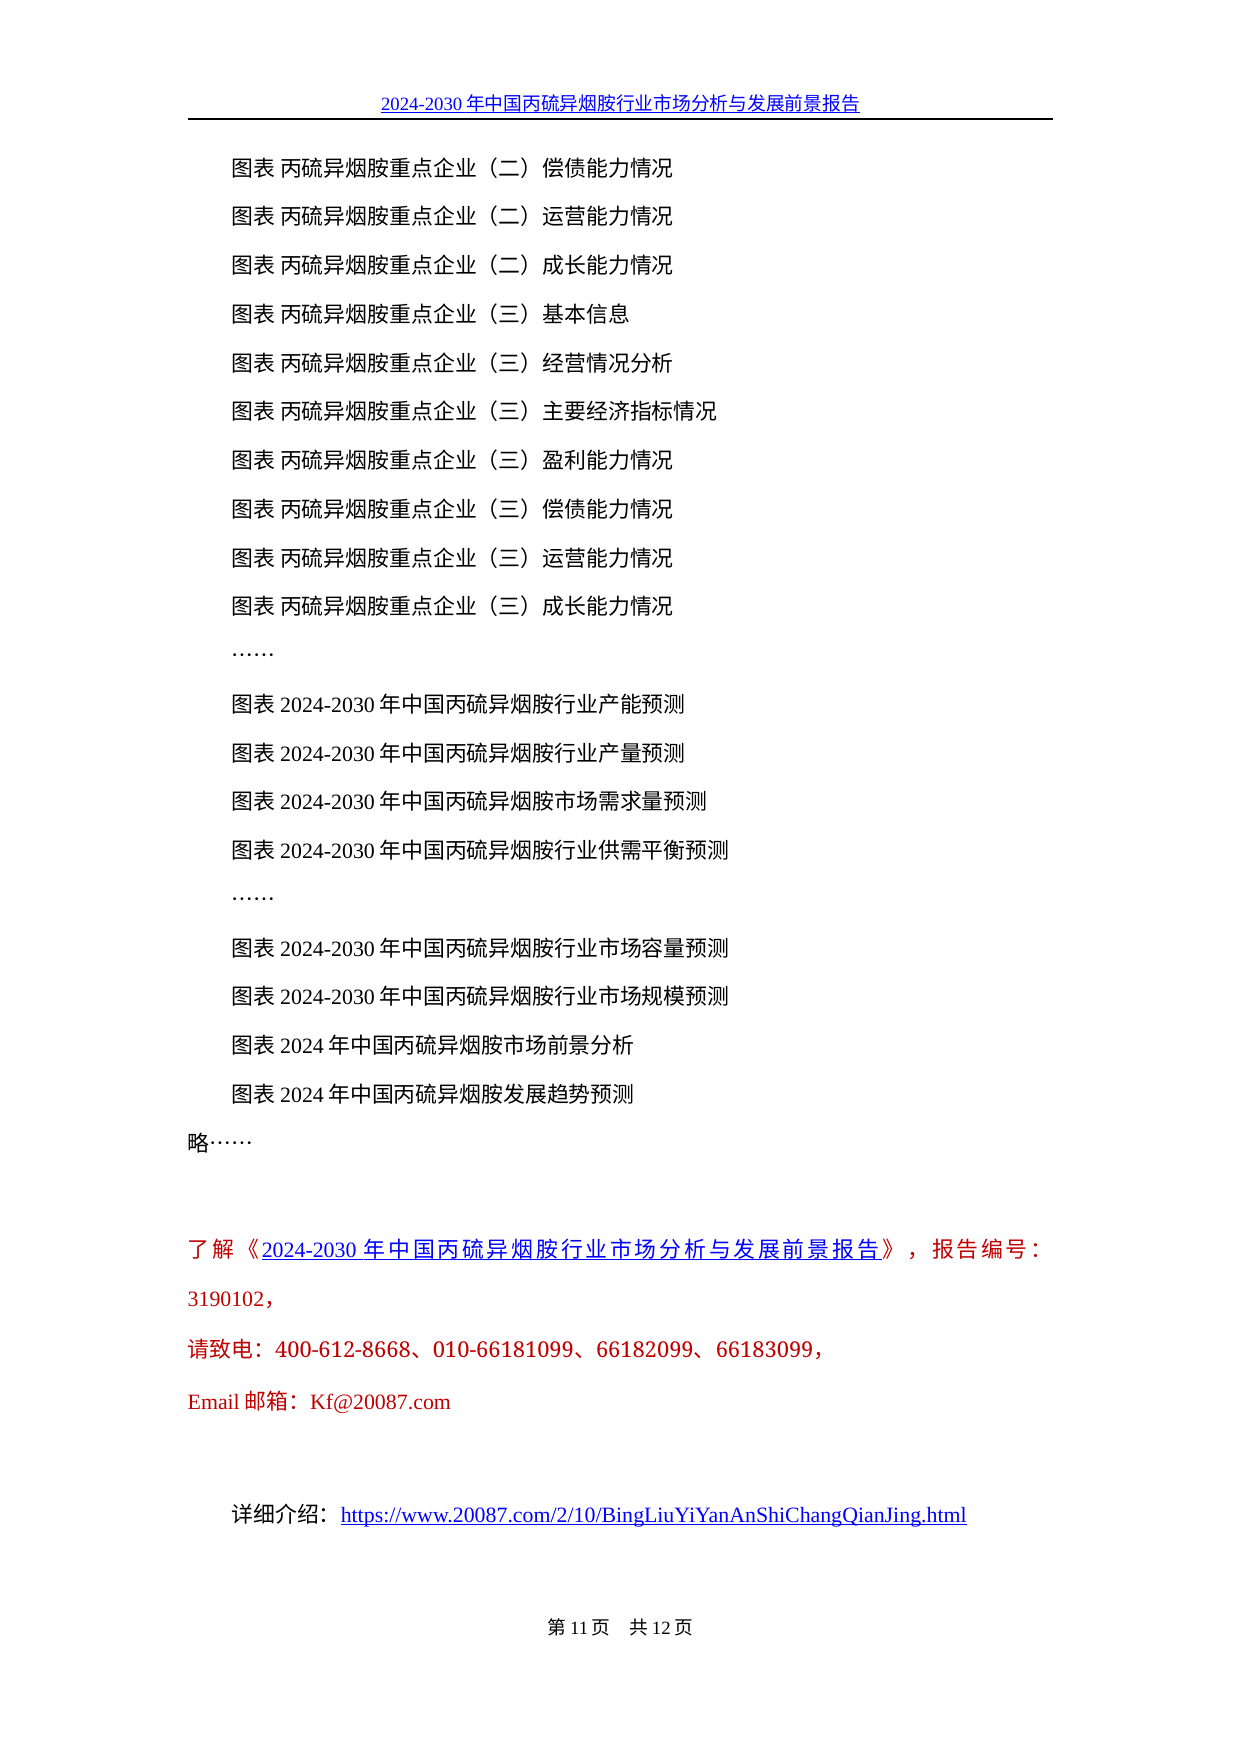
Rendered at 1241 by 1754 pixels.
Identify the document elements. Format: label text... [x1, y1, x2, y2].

text 请致电：400-612-8668、010-66181099、66182099、66183099， [187, 1332, 1053, 1364]
text 了解《2024-2030年中国丙硫异烟胺行业市场分析与发展前景报告》，报告编号：3190102， [187, 1232, 1053, 1313]
text 详细介绍：https://www.20087.com/2/10/BingLiuYiYanAnShiChangQianJing.html [187, 1496, 1053, 1529]
text Email邮箱：Kf@20087.com [187, 1383, 1053, 1416]
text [187, 150, 1053, 1158]
